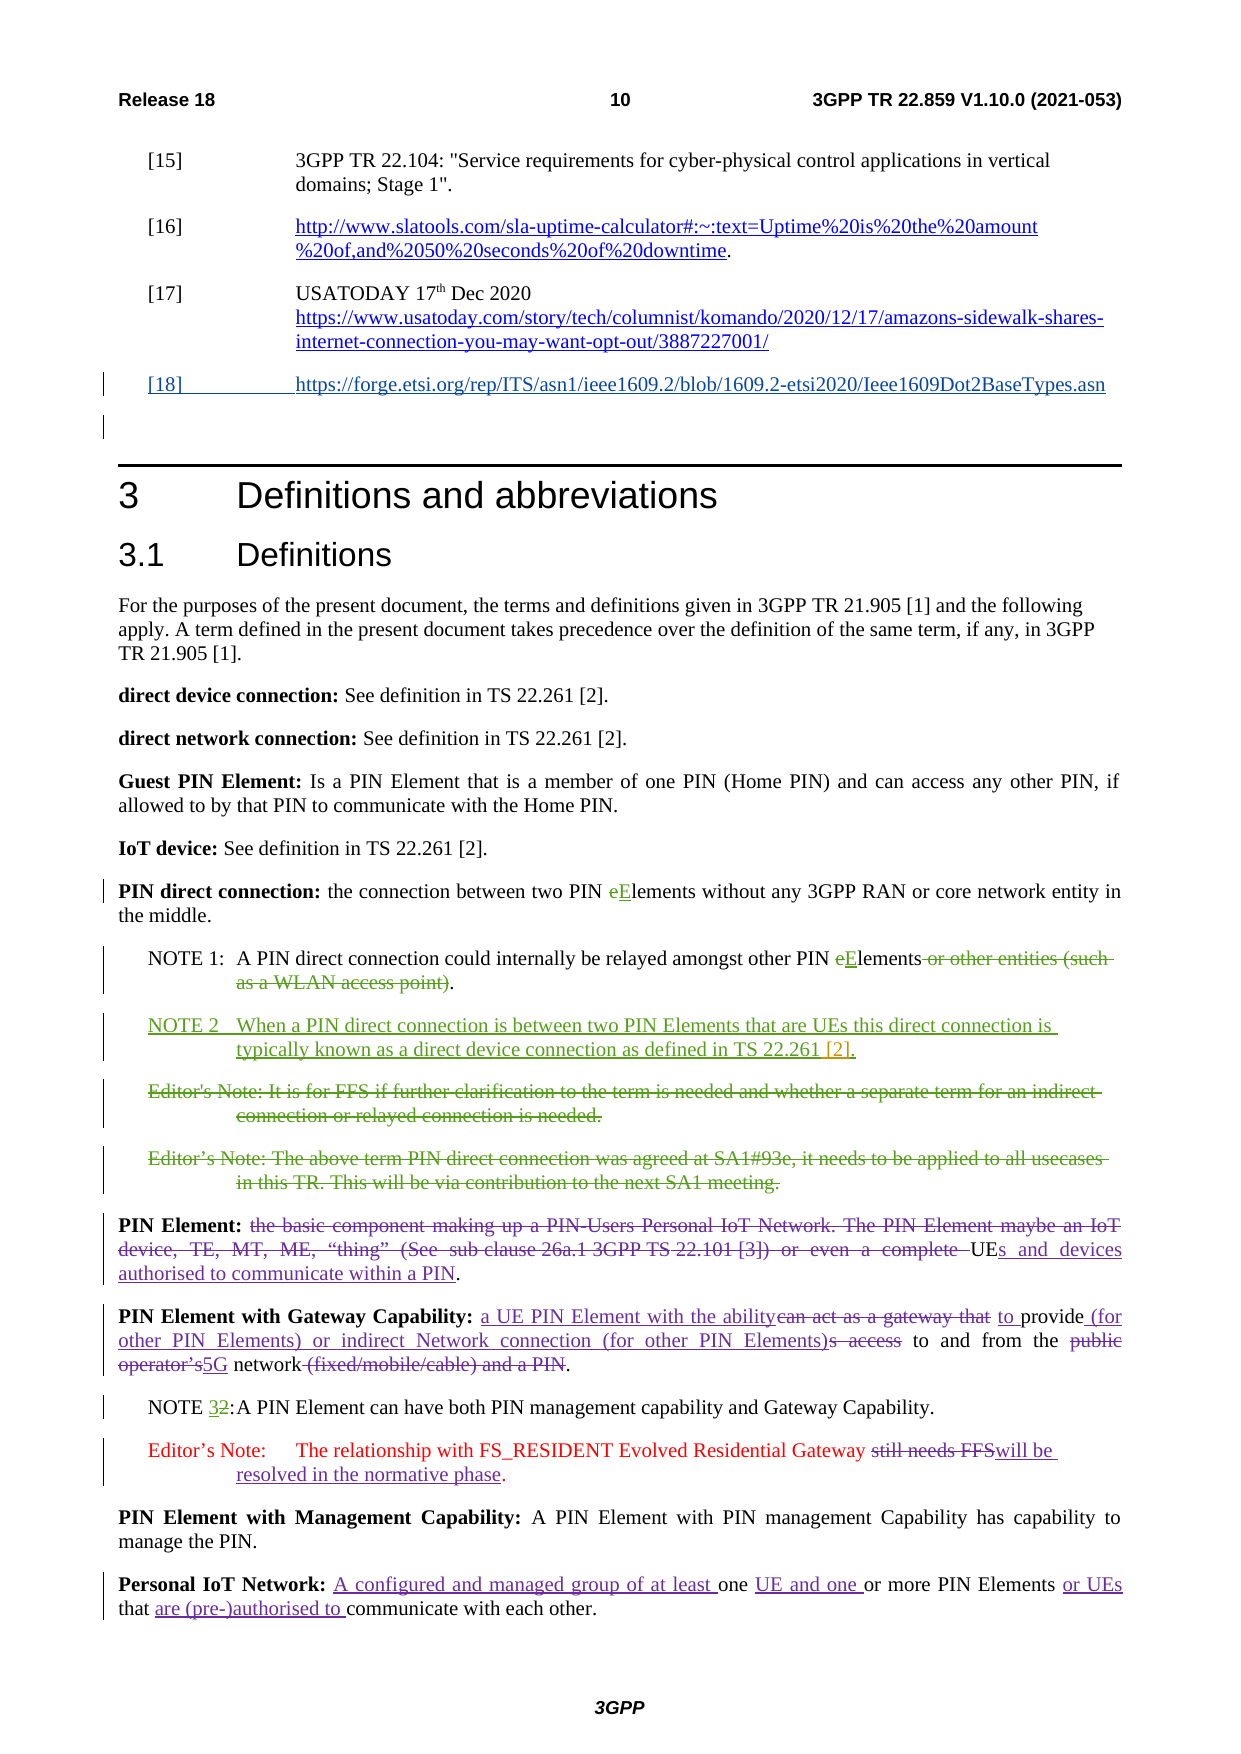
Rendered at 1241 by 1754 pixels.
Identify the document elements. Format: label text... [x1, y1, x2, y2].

text NOTE 1: A PIN direct connection could internally be relayed amongst other PIN lements. [148, 946, 1122, 994]
text Editor’s Note: The relationship with FS_RESIDENT Evolved Residential Gateway . [148, 1438, 1122, 1486]
text PIN direct connection: the connection between two PIN lements without any 3GPP RAN or core network entity in the middle. [118, 879, 1122, 927]
text direct device connection: See definition in TS 22.261 [2]. [118, 683, 1122, 707]
text [16] http://www.slatools.com/sla-uptime-calculator#:~:text=Uptime%20is%20the%20amount%20of,and%2050%20seconds%20of%20downtime. [148, 214, 1122, 262]
text PIN Element: UE. [118, 1213, 1122, 1285]
text Guest PIN Element: Is a PIN Element that is a member of one PIN (Home PIN) and can access any other PIN, if allowed to by that PIN to communicate with the Home PIN. [118, 769, 1122, 817]
text Personal IoT Network: one or more PIN Elements that communicate with each other. [118, 1572, 1122, 1620]
text PIN Element with Management Capability: A PIN Element with PIN management Capability has capability to manage the PIN. [118, 1505, 1122, 1553]
subtitle 3 Definitions and abbreviations [118, 467, 1122, 517]
text PIN Element with Gateway Capability: provide to and from the network. [118, 1304, 1122, 1376]
text IoT device: See definition in TS 22.261 [2]. [118, 836, 1122, 860]
text NOTE : A PIN Element can have both PIN management capability and Gateway Capability. [148, 1395, 1122, 1419]
text [15] 3GPP TR 22.104: "Service requirements for cyber-physical control applications in vertical domains; Stage 1". [148, 147, 1122, 196]
text For the purposes of the present document, the terms and definitions given in 3GPP TR 21.905 [1] and the following apply. A term defined in the present document takes precedence over the definition of the same term, if any, in 3GPP TR 21.905 [1]. [118, 592, 1122, 665]
text [17] USATODAY 17th Dec 2020 https://www.usatoday.com/story/tech/columnist/komando/2020/12/17/amazons-sidewalk-shares-internet-connection-you-may-want-opt-out/3887227001/ [148, 281, 1122, 353]
text direct network connection: See definition in TS 22.261 [2]. [118, 726, 1122, 750]
subtitle 3.1 Definitions [118, 535, 1122, 574]
